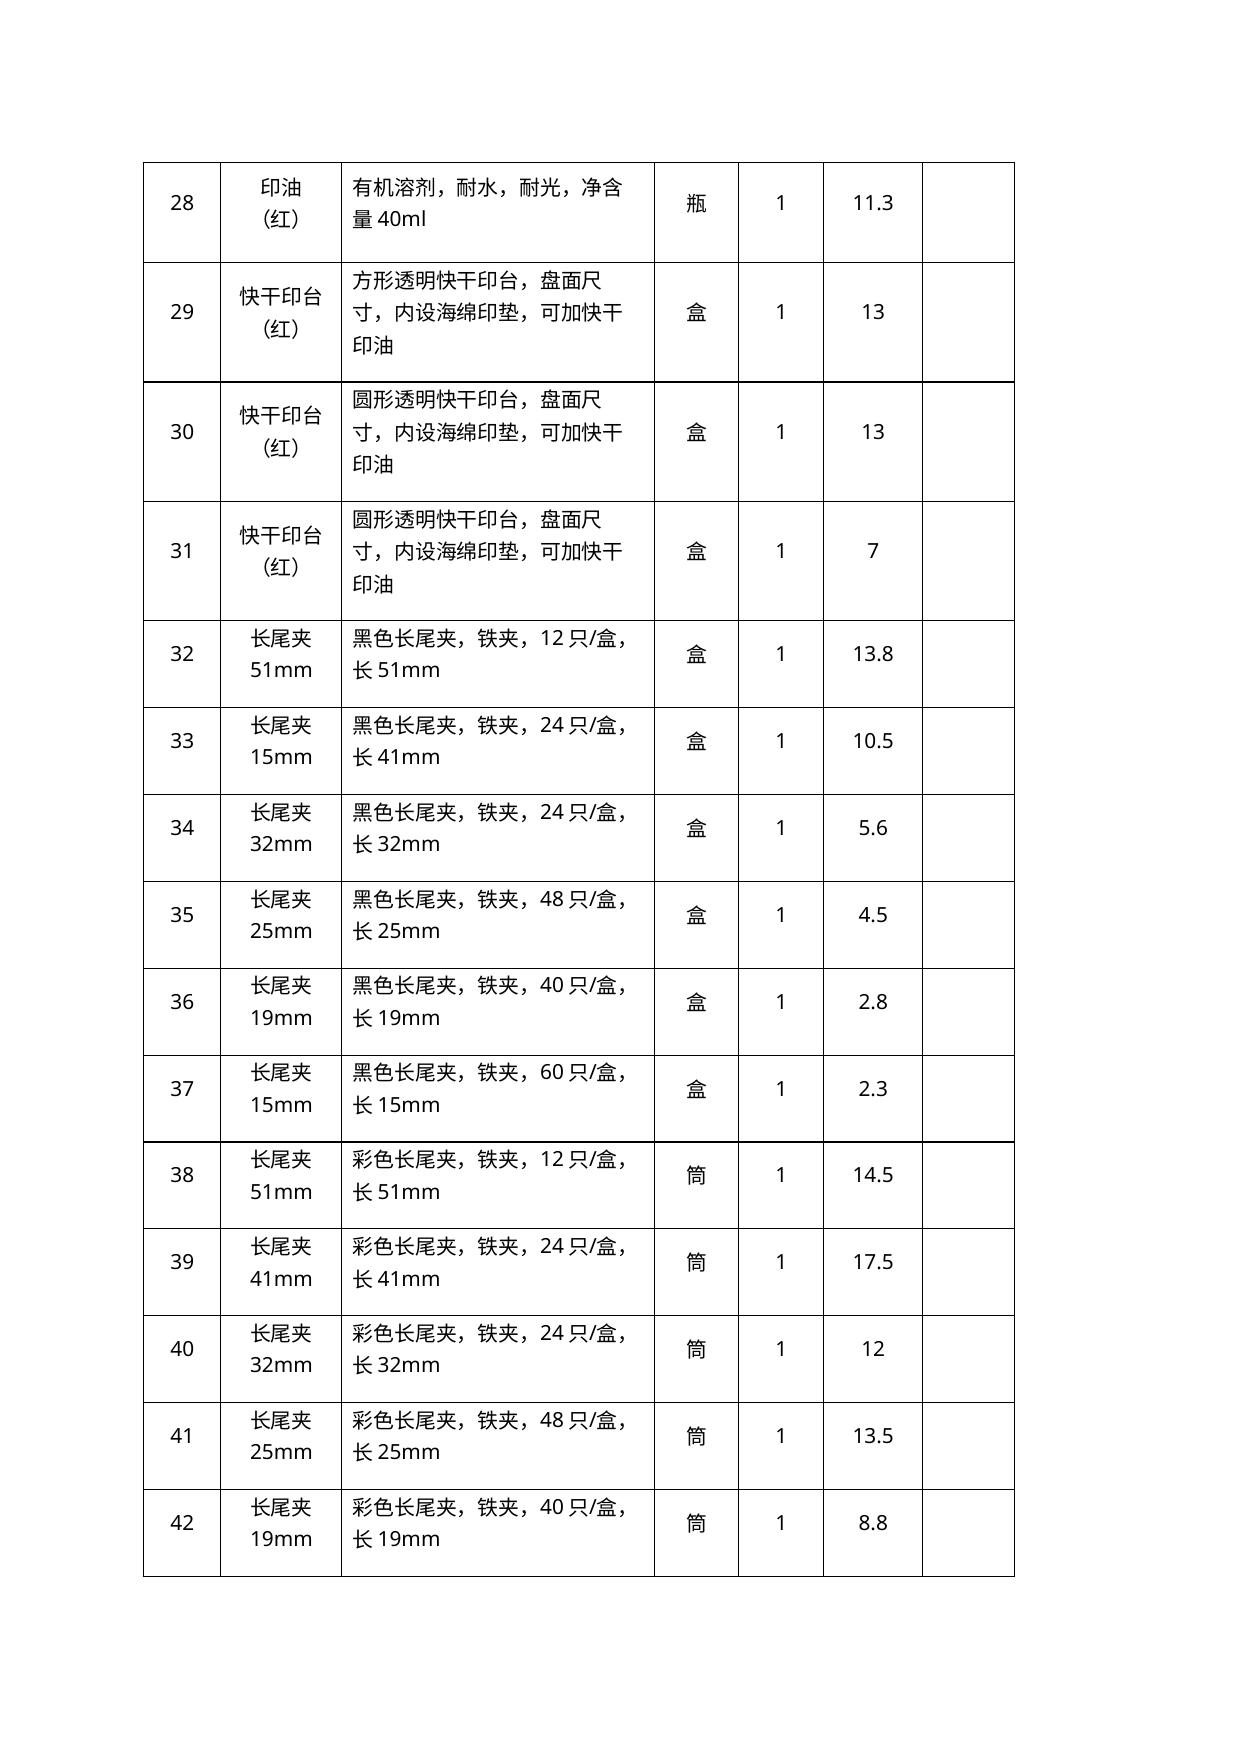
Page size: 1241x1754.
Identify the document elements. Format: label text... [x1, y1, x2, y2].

table_cell 1 [739, 383, 823, 501]
table_cell 长尾夹51mm [221, 621, 341, 707]
table_cell 方形透明快干印台，盘面尺寸，内设海绵印垫，可加快干印油 [342, 263, 654, 381]
table_cell [923, 1143, 1014, 1228]
table_cell 36 [144, 969, 220, 1054]
table_cell 1 [739, 621, 823, 707]
table_cell 彩色长尾夹，铁夹，40只/盒，长19mm [342, 1490, 654, 1576]
table_cell 黑色长尾夹，铁夹，12只/盒，长51mm [342, 621, 654, 707]
table_cell 彩色长尾夹，铁夹，48只/盒，长25mm [342, 1403, 654, 1489]
table_cell 长尾夹32mm [221, 1316, 341, 1402]
table_cell 13 [824, 263, 922, 381]
table_cell 筒 [655, 1143, 738, 1228]
table_cell [923, 621, 1014, 707]
table_cell 2.3 [824, 1056, 922, 1141]
table_cell [923, 263, 1014, 381]
table_cell 黑色长尾夹，铁夹，24只/盒，长32mm [342, 795, 654, 881]
table_cell [923, 882, 1014, 968]
table_cell 7 [824, 502, 922, 620]
table_cell 筒 [655, 1316, 738, 1402]
table_cell 印油（红） [221, 163, 341, 262]
table_cell 1 [739, 1490, 823, 1576]
table_cell 黑色长尾夹，铁夹，24只/盒，长41mm [342, 708, 654, 794]
table_cell 13 [824, 383, 922, 501]
table_cell 29 [144, 263, 220, 381]
table_cell 2.8 [824, 969, 922, 1054]
table_cell 筒 [655, 1229, 738, 1315]
table_cell 盒 [655, 708, 738, 794]
table_cell 快干印台（红） [221, 263, 341, 381]
table_cell [923, 708, 1014, 794]
table_cell 11.3 [824, 163, 922, 262]
table_cell 32 [144, 621, 220, 707]
table_cell 35 [144, 882, 220, 968]
table_cell [923, 502, 1014, 620]
table_cell 彩色长尾夹，铁夹，24只/盒，长41mm [342, 1229, 654, 1315]
table_cell 42 [144, 1490, 220, 1576]
table_cell 38 [144, 1143, 220, 1228]
table_cell 长尾夹32mm [221, 795, 341, 881]
table_cell 1 [739, 1143, 823, 1228]
table_cell 31 [144, 502, 220, 620]
table_cell 34 [144, 795, 220, 881]
table_cell 盒 [655, 969, 738, 1054]
table_cell 5.6 [824, 795, 922, 881]
table_cell 10.5 [824, 708, 922, 794]
table_cell 盒 [655, 621, 738, 707]
table_cell 13.5 [824, 1403, 922, 1489]
table_cell 1 [739, 1403, 823, 1489]
table_cell 盒 [655, 795, 738, 881]
table_cell 盒 [655, 263, 738, 381]
table_cell 长尾夹19mm [221, 969, 341, 1054]
table_cell 长尾夹15mm [221, 708, 341, 794]
table_cell 1 [739, 263, 823, 381]
table_cell 盒 [655, 383, 738, 501]
table_cell 长尾夹25mm [221, 882, 341, 968]
table_cell 30 [144, 383, 220, 501]
table_cell 1 [739, 502, 823, 620]
table_cell 17.5 [824, 1229, 922, 1315]
table_cell 1 [739, 1056, 823, 1141]
table_cell 长尾夹51mm [221, 1143, 341, 1228]
table_cell 长尾夹41mm [221, 1229, 341, 1315]
table_cell [923, 383, 1014, 501]
table_cell 28 [144, 163, 220, 262]
table_cell 39 [144, 1229, 220, 1315]
table_cell 快干印台（红） [221, 502, 341, 620]
table_cell 筒 [655, 1490, 738, 1576]
table_cell [923, 1056, 1014, 1141]
table_cell 彩色长尾夹，铁夹，24只/盒，长32mm [342, 1316, 654, 1402]
table_cell 12 [824, 1316, 922, 1402]
table_cell 盒 [655, 502, 738, 620]
table_cell [923, 1403, 1014, 1489]
table_cell 彩色长尾夹，铁夹，12只/盒，长51mm [342, 1143, 654, 1228]
table_cell [923, 1316, 1014, 1402]
table_cell 长尾夹19mm [221, 1490, 341, 1576]
table_cell 33 [144, 708, 220, 794]
table_cell 41 [144, 1403, 220, 1489]
table_cell 1 [739, 708, 823, 794]
table_cell 盒 [655, 882, 738, 968]
table_cell 黑色长尾夹，铁夹，40只/盒，长19mm [342, 969, 654, 1054]
table_cell 圆形透明快干印台，盘面尺寸，内设海绵印垫，可加快干印油 [342, 383, 654, 501]
table_cell 8.8 [824, 1490, 922, 1576]
table_cell [923, 795, 1014, 881]
table_cell [923, 163, 1014, 262]
table_cell 13.8 [824, 621, 922, 707]
table_cell [923, 1229, 1014, 1315]
table_cell 37 [144, 1056, 220, 1141]
table_cell 1 [739, 795, 823, 881]
table_cell 1 [739, 882, 823, 968]
table_cell 1 [739, 969, 823, 1054]
table_cell 1 [739, 163, 823, 262]
table_cell 有机溶剂，耐水，耐光，净含量40ml [342, 163, 654, 262]
table_cell [923, 969, 1014, 1054]
table_cell [923, 1490, 1014, 1576]
table_cell 长尾夹25mm [221, 1403, 341, 1489]
table_cell 40 [144, 1316, 220, 1402]
table_cell 黑色长尾夹，铁夹，60只/盒，长15mm [342, 1056, 654, 1141]
table_cell 4.5 [824, 882, 922, 968]
table_cell 1 [739, 1229, 823, 1315]
table_cell 盒 [655, 1056, 738, 1141]
table_cell 快干印台（红） [221, 383, 341, 501]
table_cell 长尾夹15mm [221, 1056, 341, 1141]
table_cell 瓶 [655, 163, 738, 262]
table_cell 圆形透明快干印台，盘面尺寸，内设海绵印垫，可加快干印油 [342, 502, 654, 620]
table_cell 1 [739, 1316, 823, 1402]
table_cell 14.5 [824, 1143, 922, 1228]
table_cell 筒 [655, 1403, 738, 1489]
table_cell 黑色长尾夹，铁夹，48只/盒，长25mm [342, 882, 654, 968]
